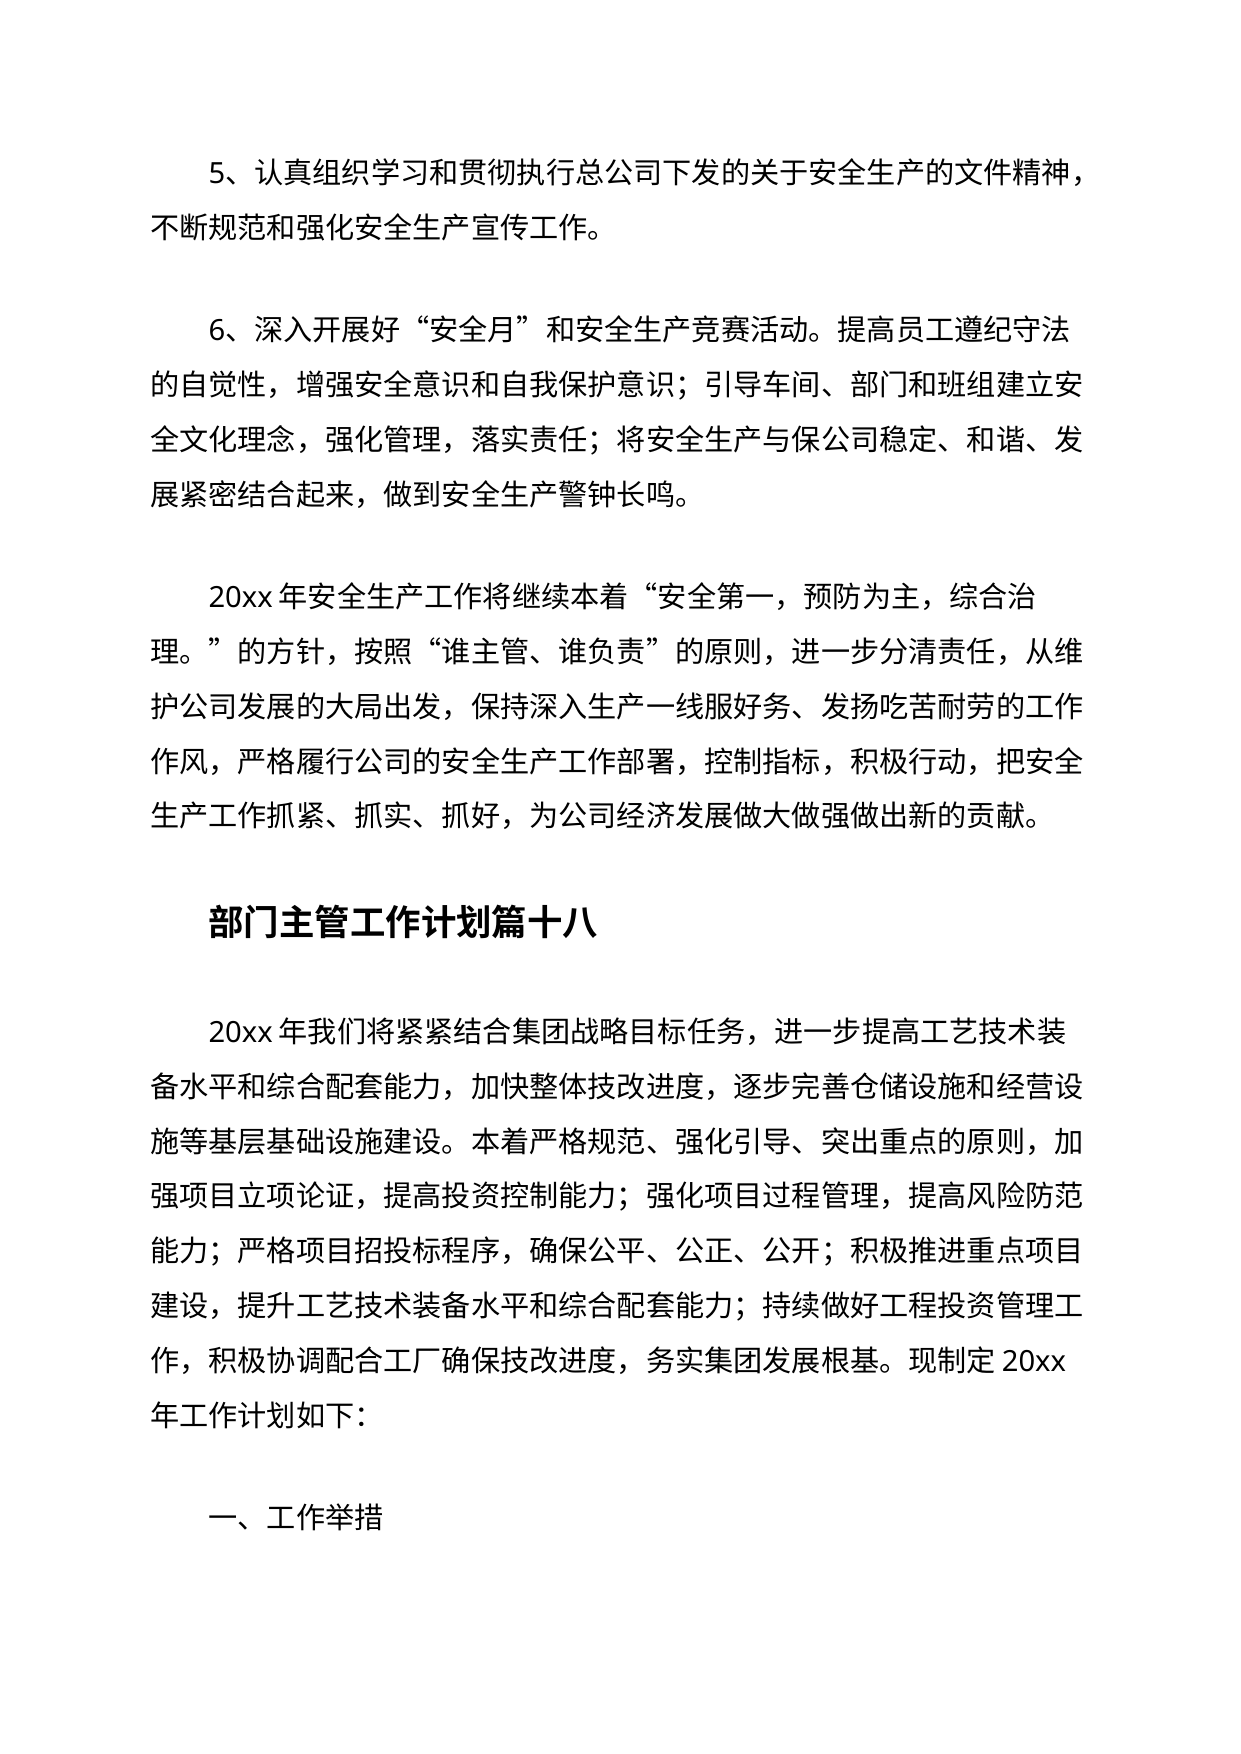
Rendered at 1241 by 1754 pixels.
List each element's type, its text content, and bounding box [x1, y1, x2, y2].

text 部门主管工作计划篇十八 [150, 895, 1090, 946]
text 6、深入开展好“安全月”和安全生产竞赛活动。提高员工遵纪守法的自觉性，增强安全意识和自我保护意识；引导车间、部门和班组建立安全文化理念，强化管理，落实责任；将安全生产与保公司稳定、和谐、发展紧密结合起来，做到安全生产警钟长鸣。 [150, 307, 1090, 514]
text 一、工作举措 [150, 1494, 1090, 1537]
text 20xx年我们将紧紧结合集团战略目标任务，进一步提高工艺技术装备水平和综合配套能力，加快整体技改进度，逐步完善仓储设施和经营设施等基层基础设施建设。本着严格规范、强化引导、突出重点的原则，加强项目立项论证，提高投资控制能力；强化项目过程管理，提高风险防范能力；严格项目招投标程序，确保公平、公正、公开；积极推进重点项目建设，提升工艺技术装备水平和综合配套能力；持续做好工程投资管理工作，积极协调配合工厂确保技改进度，务实集团发展根基。现制定20xx年工作计划如下： [150, 1008, 1090, 1435]
text 20xx年安全生产工作将继续本着“安全第一，预防为主，综合治理。”的方针，按照“谁主管、谁负责”的原则，进一步分清责任，从维护公司发展的大局出发，保持深入生产一线服好务、发扬吃苦耐劳的工作作风，严格履行公司的安全生产工作部署，控制指标，积极行动，把安全生产工作抓紧、抓实、抓好，为公司经济发展做大做强做出新的贡献。 [150, 573, 1090, 835]
text 5、认真组织学习和贯彻执行总公司下发的关于安全生产的文件精神，不断规范和强化安全生产宣传工作。 [150, 150, 1090, 247]
